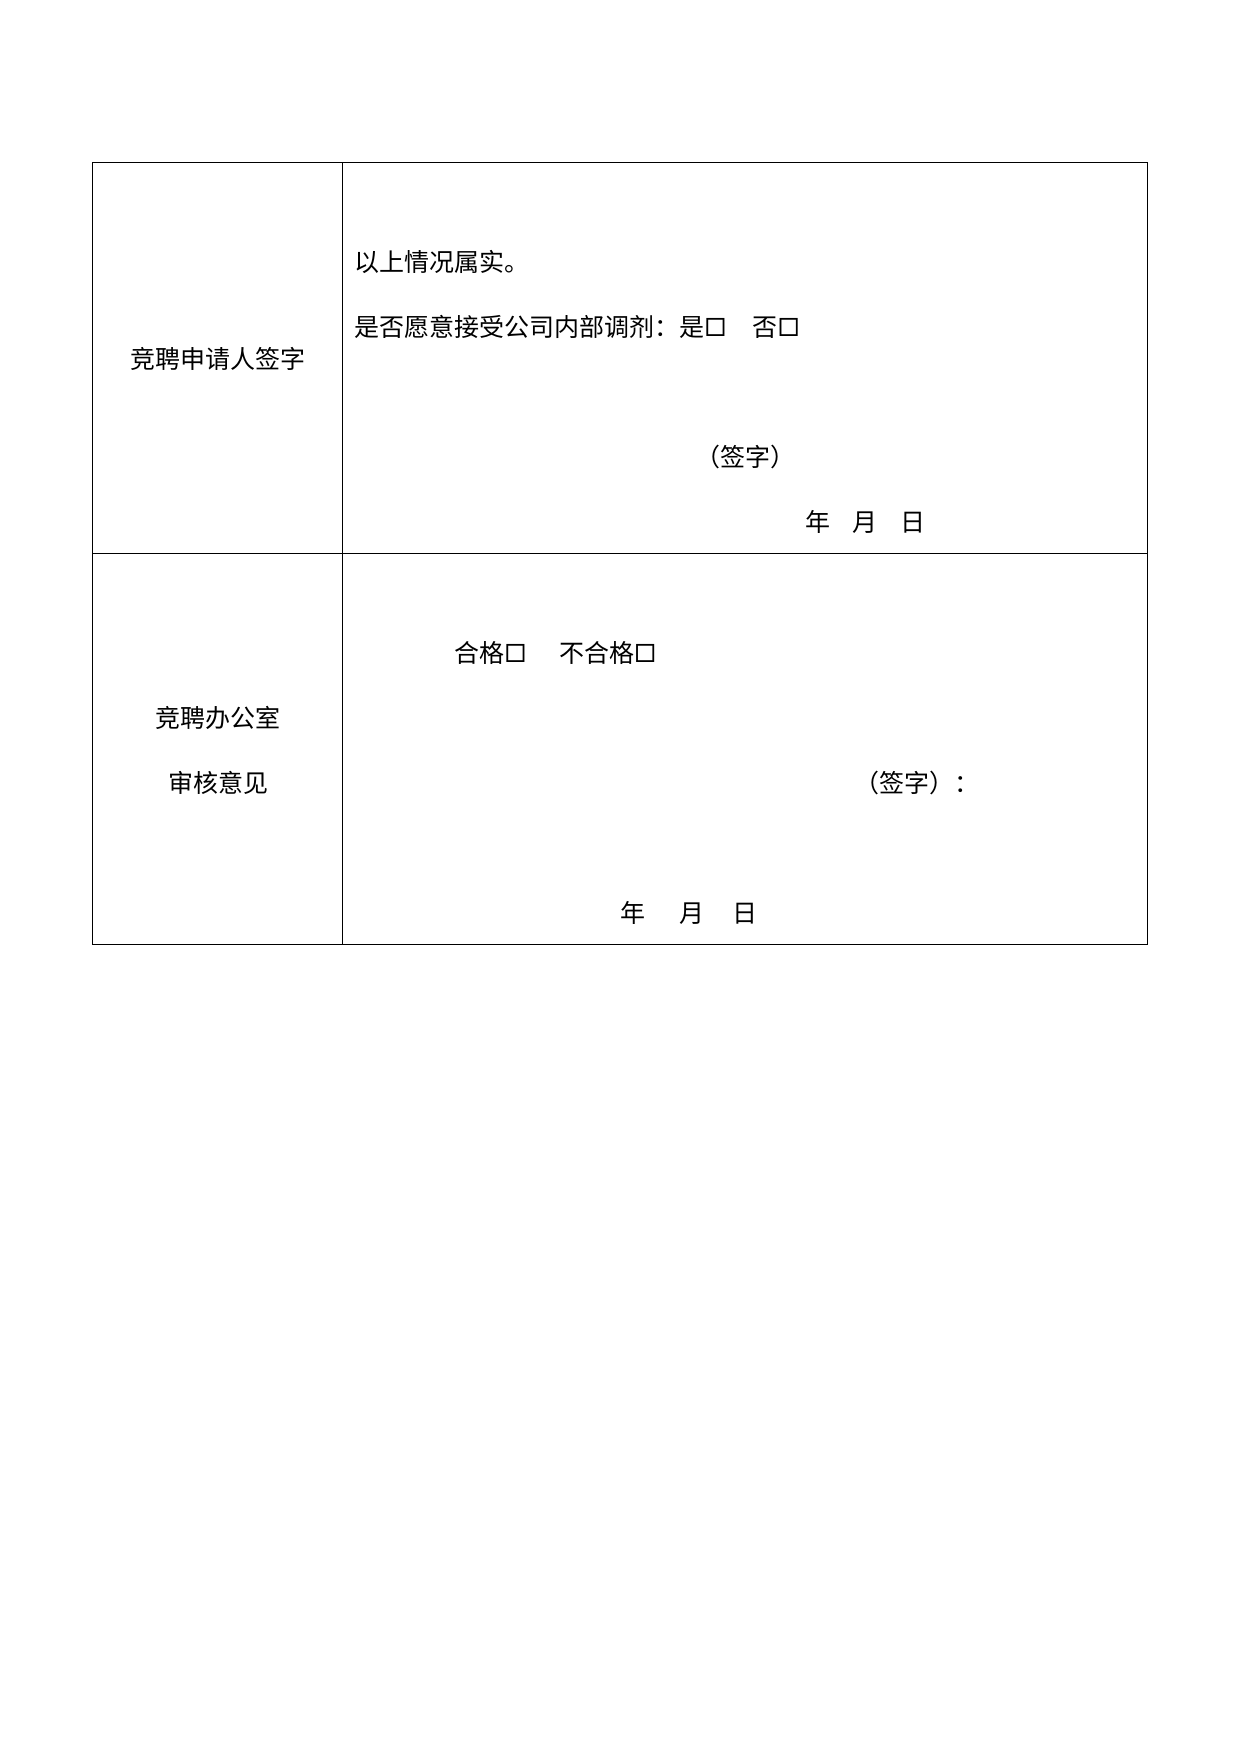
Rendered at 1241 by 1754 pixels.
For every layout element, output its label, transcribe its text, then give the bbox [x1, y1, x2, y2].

table_cell 以上情况属实。 是否愿意接受公司内部调剂：是 否 （签字） 年 月 日 [343, 163, 1147, 553]
table_cell 合格 不合格 （签字）： 年 月 日 [343, 554, 1147, 944]
table_cell 竞聘申请人签字 [93, 163, 342, 553]
table_cell 竞聘办公室 审核意见 [93, 554, 342, 944]
